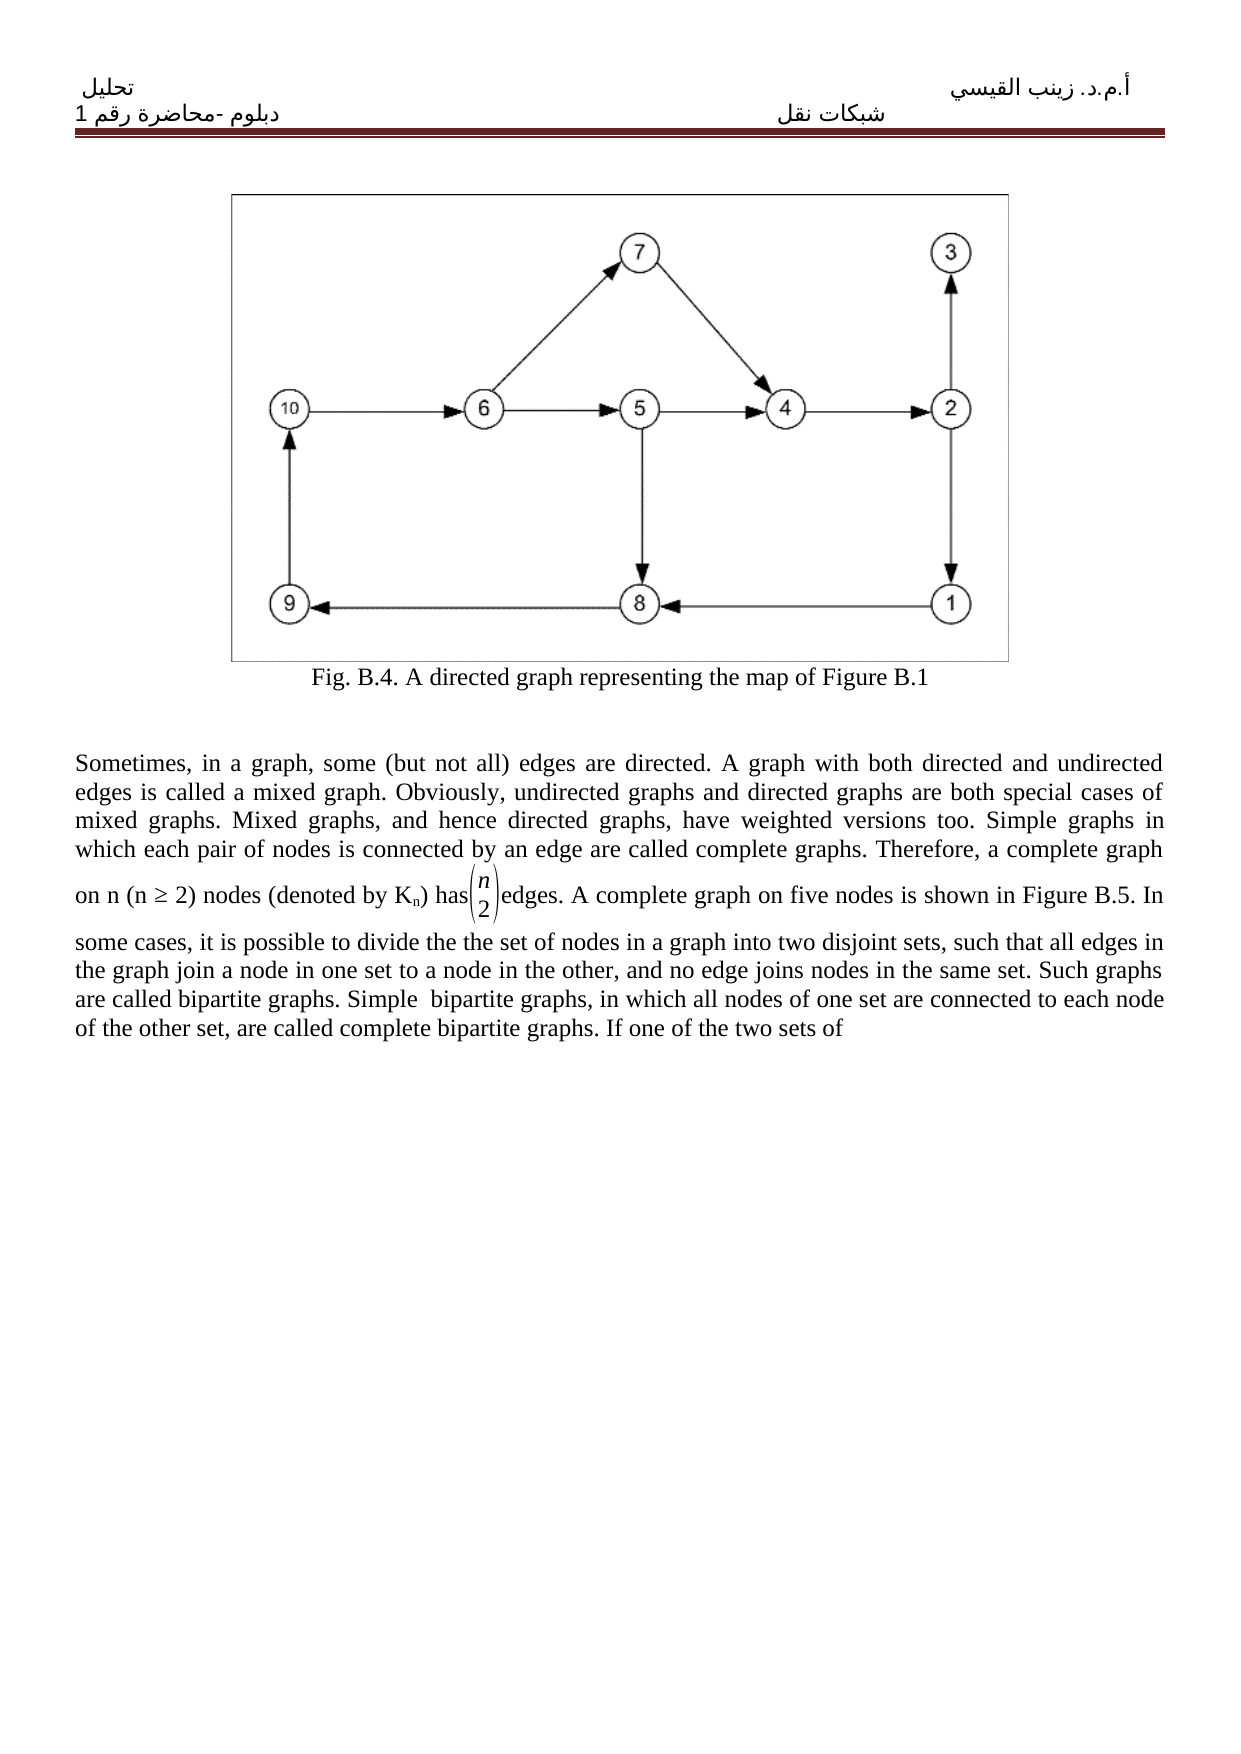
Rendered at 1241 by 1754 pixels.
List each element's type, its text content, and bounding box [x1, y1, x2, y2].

text Fig. B.4. A directed graph representing the map of Figure B.1 [75, 662, 1165, 691]
text Sometimes, in a graph, some (but not all) edges are directed. A graph with both directed and undirected edges is called a mixed graph. Obviously, undirected graphs and directed graphs are both special cases of mixed graphs. Mixed graphs, and hence directed graphs, have weighted versions too. Simple graphs in which each pair of nodes is connected by an edge are called complete graphs. Therefore, a complete graph on n (n 2) nodes (denoted by Kn) hasedges. A complete graph on five nodes is shown in Figure B.5. In some cases, it is possible to divide the the set of nodes in a graph into two disjoint sets, such that all edges in the graph join a node in one set to a node in the other, and no edge joins nodes in the same set. Such graphs are called bipartite graphs. Simple bipartite graphs, in which all nodes of one set are connected to each node of the other set, are called complete bipartite graphs. If one of the two sets of [75, 748, 1165, 1042]
